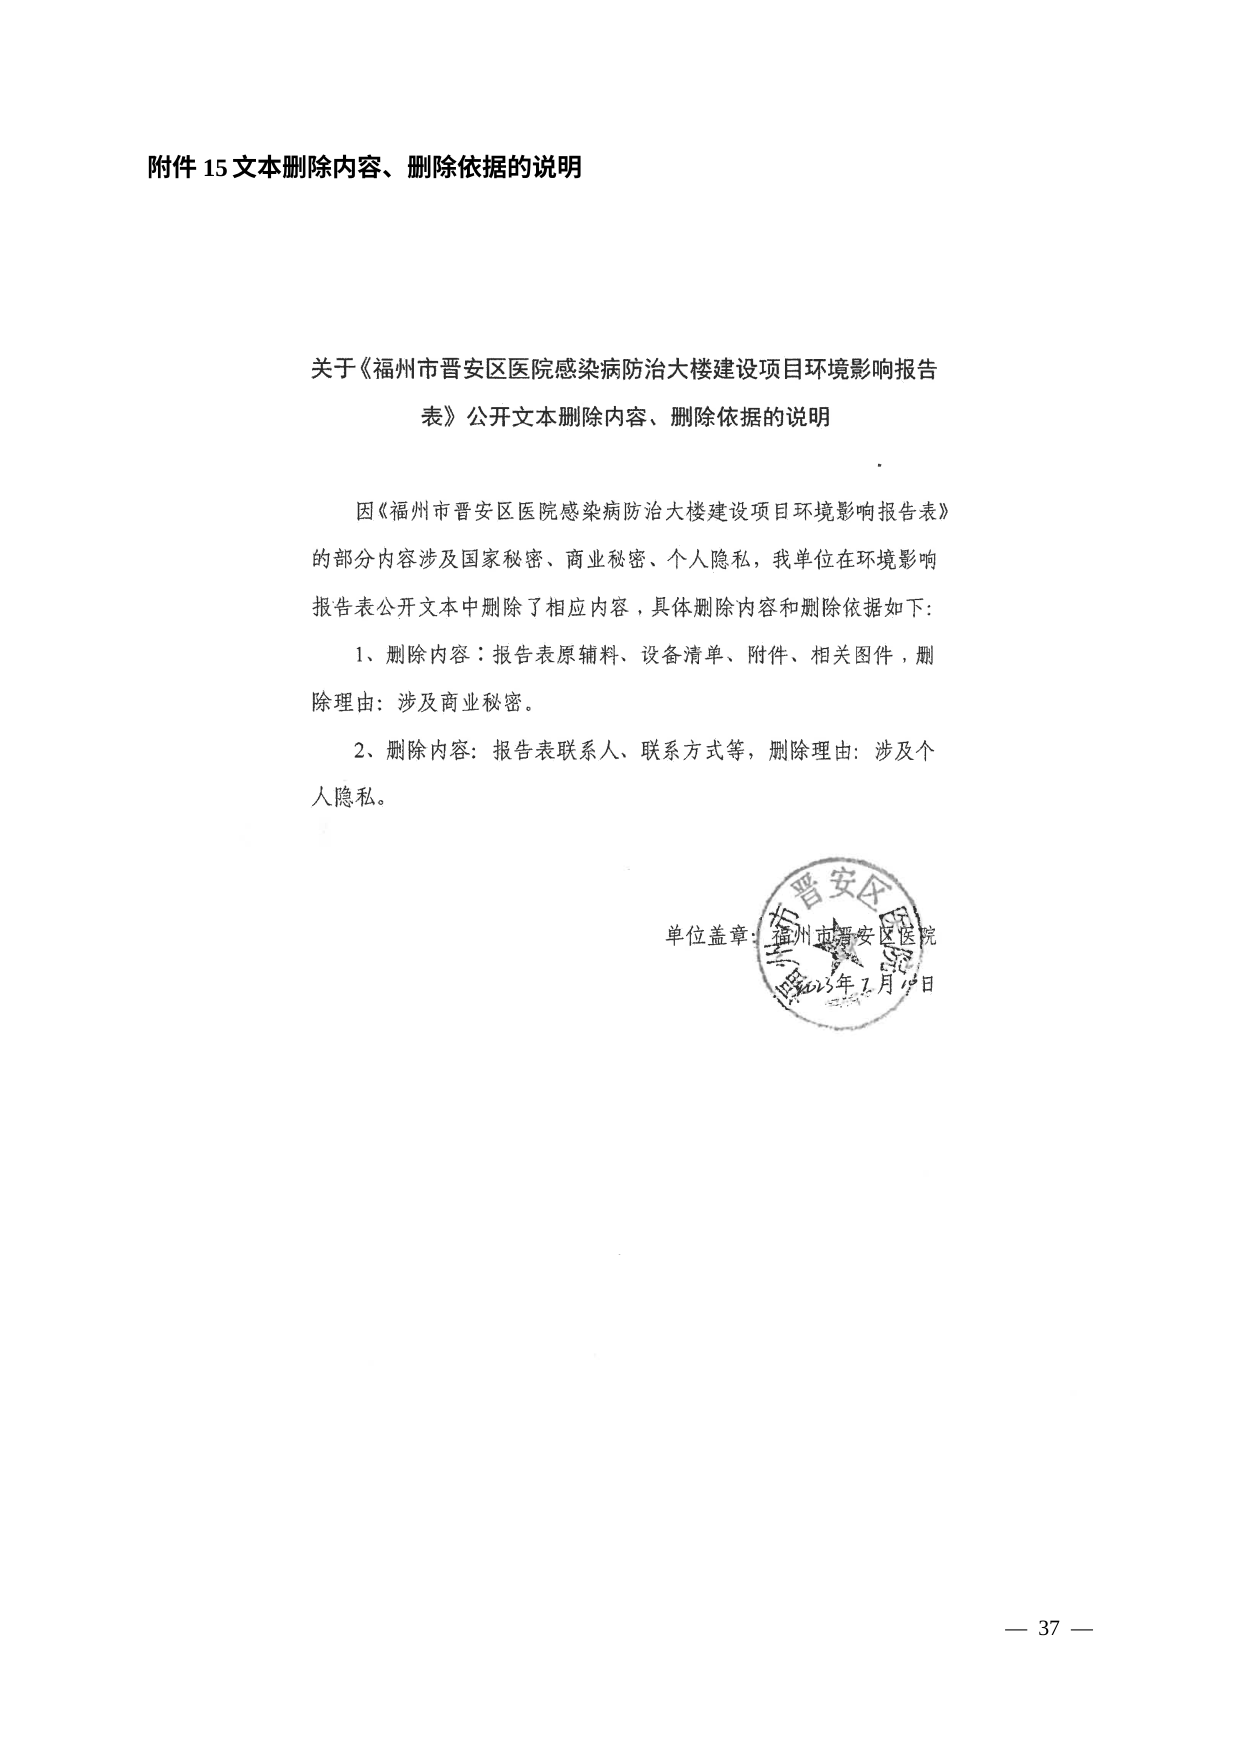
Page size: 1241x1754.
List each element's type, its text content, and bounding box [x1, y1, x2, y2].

picture [147, 202, 1093, 1538]
text 附件15文本删除内容、删除依据的说明 [148, 148, 1093, 184]
